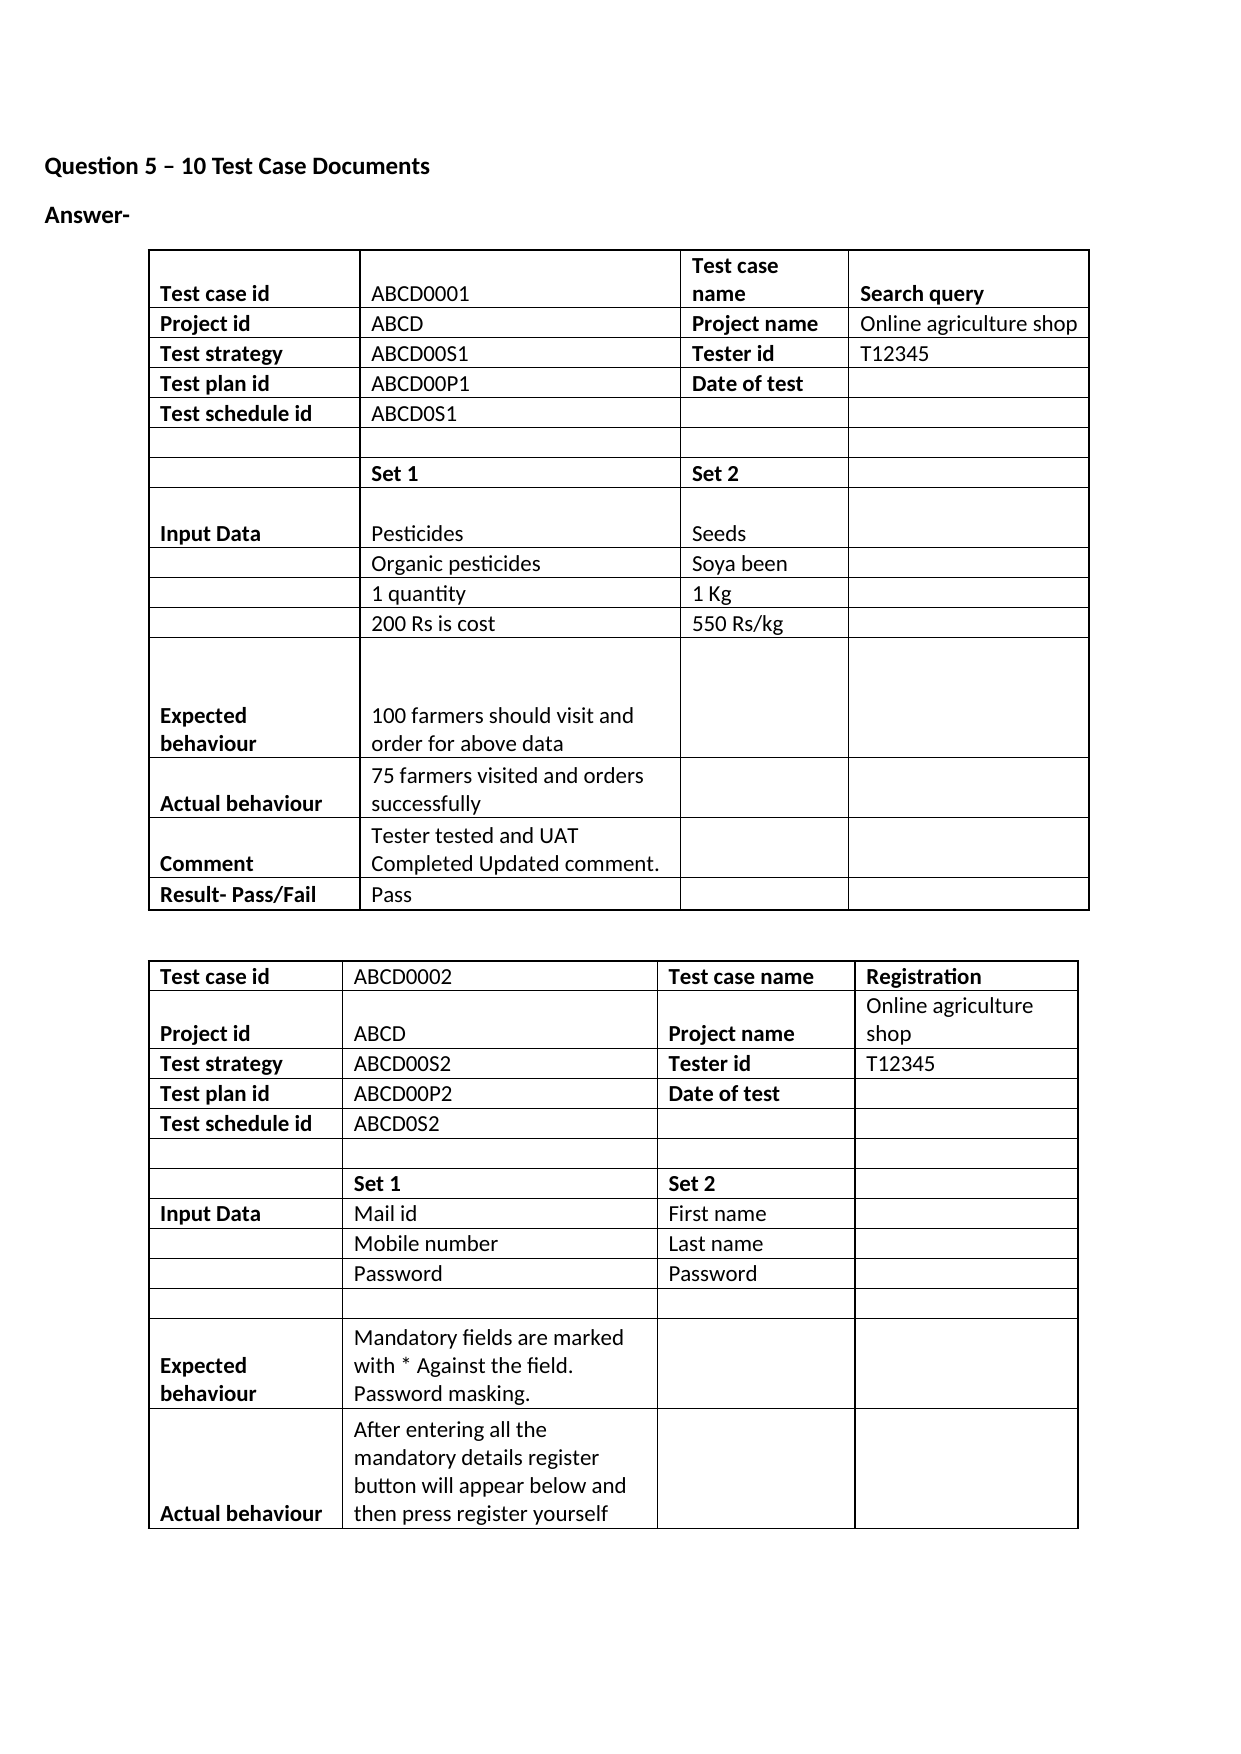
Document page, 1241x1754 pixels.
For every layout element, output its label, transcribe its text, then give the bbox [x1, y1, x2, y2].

table_header ABCD0001 [361, 251, 680, 307]
table_cell ABCD [361, 308, 680, 337]
table_cell Date of test [658, 1079, 854, 1107]
table_cell Result- Pass/Fail [150, 878, 359, 908]
table_cell First name [658, 1199, 854, 1227]
table_cell [150, 1259, 342, 1287]
table_cell ABCD00P1 [361, 368, 680, 397]
table_cell Test plan id [150, 368, 359, 397]
table_cell [658, 1289, 854, 1317]
table_cell 200 Rs is cost [361, 608, 680, 637]
table_cell ABCD00P2 [343, 1079, 657, 1107]
table_header Test case name [681, 251, 848, 307]
table_cell Seeds [681, 488, 848, 547]
table_cell [150, 608, 359, 637]
table_cell Test plan id [150, 1079, 342, 1107]
table_cell [681, 818, 848, 877]
table_cell Test strategy [150, 338, 359, 367]
table_cell [343, 1289, 657, 1317]
table_cell 75 farmers visited and orders successfully [361, 758, 680, 817]
table_cell [658, 1139, 854, 1167]
table_cell Organic pesticides [361, 548, 680, 577]
table_cell Actual behaviour [150, 758, 359, 817]
text Question 5 – 10 Test Case Documents [44, 150, 1198, 181]
table_cell [681, 428, 848, 457]
table_cell [150, 1229, 342, 1257]
table_cell Online agriculture shop [849, 308, 1088, 337]
table_cell Set 1 [361, 458, 680, 487]
table_header Registration [856, 962, 1077, 990]
table_cell Mobile number [343, 1229, 657, 1257]
table_cell [849, 818, 1088, 877]
table_cell [849, 458, 1088, 487]
table_cell Test schedule id [150, 398, 359, 427]
table_cell Set 1 [343, 1169, 657, 1197]
table_cell [856, 1289, 1077, 1317]
table_cell [849, 638, 1088, 757]
table_cell 550 Rs/kg [681, 608, 848, 637]
table_cell [849, 548, 1088, 577]
table_cell Password [658, 1259, 854, 1287]
table_cell [150, 1169, 342, 1197]
table_cell [681, 878, 848, 908]
table_cell Mail id [343, 1199, 657, 1227]
table_cell [849, 758, 1088, 817]
table_cell [658, 1109, 854, 1137]
table_cell Last name [658, 1229, 854, 1257]
table_cell [849, 578, 1088, 607]
table_cell Pass [361, 878, 680, 908]
table_cell ABCD00S2 [343, 1049, 657, 1077]
table_cell [150, 1139, 342, 1167]
table_cell [856, 1409, 1077, 1527]
table_cell Test schedule id [150, 1109, 342, 1137]
table_header Test case name [658, 962, 854, 990]
table_cell ABCD0S1 [361, 398, 680, 427]
table_cell T12345 [856, 1049, 1077, 1077]
table_cell [849, 398, 1088, 427]
table_cell [849, 488, 1088, 547]
table_cell 1 Kg [681, 578, 848, 607]
table_cell [856, 1229, 1077, 1257]
table_cell [150, 548, 359, 577]
table_cell Tester tested and UAT Completed Updated comment. [361, 818, 680, 877]
table_cell 1 quantity [361, 578, 680, 607]
table_cell 100 farmers should visit and order for above data [361, 638, 680, 757]
table_cell [856, 1199, 1077, 1227]
table_cell T12345 [849, 338, 1088, 367]
table_cell [856, 1169, 1077, 1197]
table_cell Pesticides [361, 488, 680, 547]
table_cell [849, 368, 1088, 397]
table_cell Project name [681, 308, 848, 337]
table_cell Password [343, 1259, 657, 1287]
text Answer- [44, 199, 1198, 230]
table_cell [343, 1139, 657, 1167]
table_cell [681, 758, 848, 817]
table_cell [849, 608, 1088, 637]
table_cell [856, 1079, 1077, 1107]
table_cell [849, 428, 1088, 457]
table_cell Project id [150, 308, 359, 337]
table_cell [150, 578, 359, 607]
table_cell Comment [150, 818, 359, 877]
table_header ABCD0002 [343, 962, 657, 990]
table_cell [681, 638, 848, 757]
table_cell [856, 1139, 1077, 1167]
table_cell Tester id [658, 1049, 854, 1077]
table_cell ABCD00S1 [361, 338, 680, 367]
table_cell Test strategy [150, 1049, 342, 1077]
table_cell Mandatory fields are marked with * Against the field. Password masking. [343, 1319, 657, 1407]
table_cell [658, 1319, 854, 1407]
table_cell Input Data [150, 1199, 342, 1227]
table_cell [658, 1409, 854, 1527]
table_cell Project name [658, 991, 854, 1047]
table_cell [856, 1319, 1077, 1407]
table_cell [849, 878, 1088, 908]
table_header Test case id [150, 251, 359, 307]
table_cell Online agriculture shop [856, 991, 1077, 1047]
table_cell Input Data [150, 488, 359, 547]
table_cell Actual behaviour [150, 1409, 342, 1527]
table_cell Project id [150, 991, 342, 1047]
table_cell [150, 1289, 342, 1317]
table_cell Expected behaviour [150, 638, 359, 757]
table_cell [681, 398, 848, 427]
table_cell [361, 428, 680, 457]
table_cell After entering all the mandatory details register button will appear below and then press register yourself [343, 1409, 657, 1527]
table_cell Date of test [681, 368, 848, 397]
table_cell Soya been [681, 548, 848, 577]
table_header Search query [849, 251, 1088, 307]
table_cell Set 2 [658, 1169, 854, 1197]
table_cell [150, 428, 359, 457]
table_cell [856, 1109, 1077, 1137]
table_cell Set 2 [681, 458, 848, 487]
table_header Test case id [150, 962, 342, 990]
table_cell [150, 458, 359, 487]
table_cell [856, 1259, 1077, 1287]
table_cell ABCD0S2 [343, 1109, 657, 1137]
table_cell Expected behaviour [150, 1319, 342, 1407]
table_cell ABCD [343, 991, 657, 1047]
table_cell Tester id [681, 338, 848, 367]
